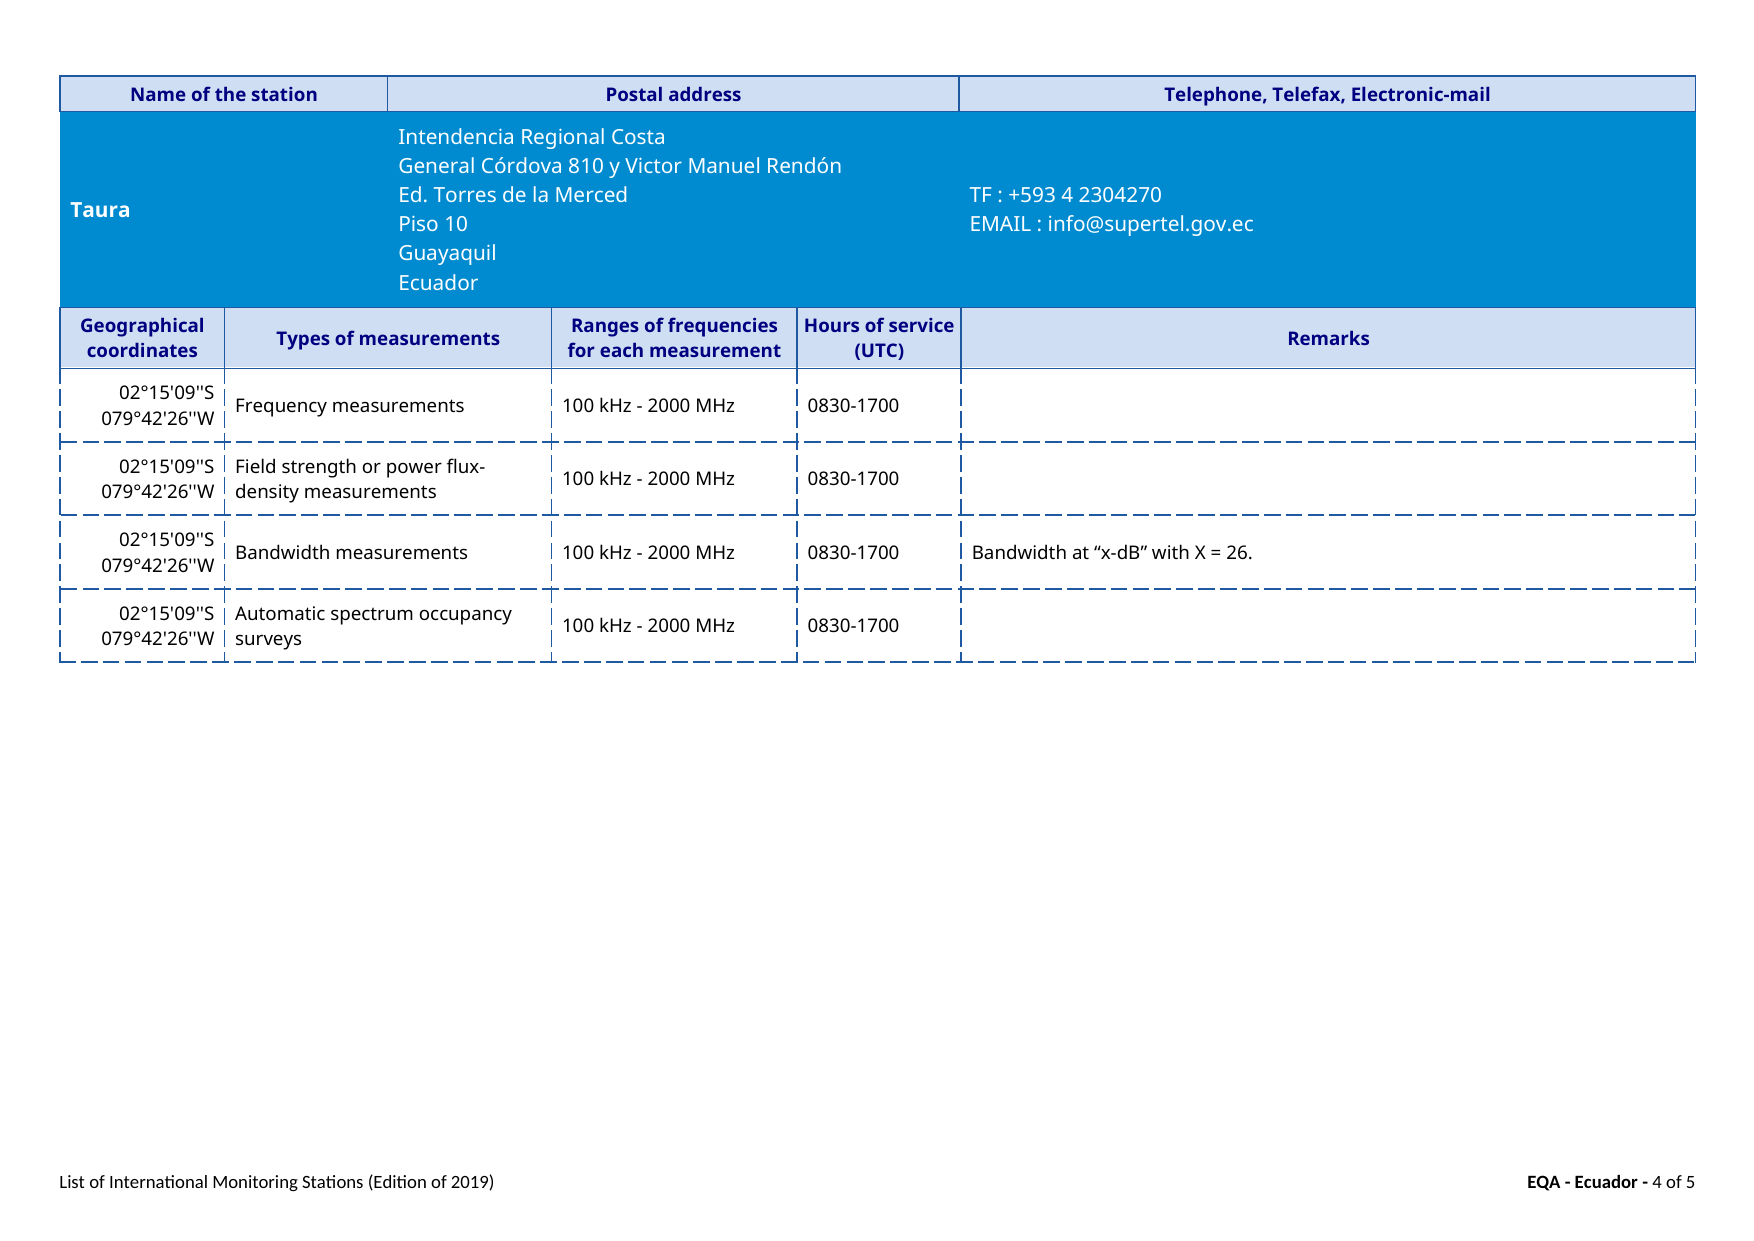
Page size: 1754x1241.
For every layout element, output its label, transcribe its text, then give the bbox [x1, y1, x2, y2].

table_cell 0830-1700 [797, 369, 961, 441]
table_cell 02°15'09''S 079°42'26''W [60, 441, 224, 514]
table_header Telephone, Telefax, Electronic-mail [960, 77, 1695, 111]
table_cell Bandwidth at “x-dB” with X = 26. [961, 514, 1696, 588]
table_cell Bandwidth measurements [225, 514, 551, 588]
table_cell Intendencia Regional Costa General Córdova 810 y Victor Manuel Rendón Ed. Torres de la Merced Piso 10 Guayaquil Ecuador [388, 112, 959, 307]
table_header Geographical coordinates [61, 308, 224, 367]
table_cell 0830-1700 [797, 588, 961, 661]
table_cell TF : +593 4 2304270 EMAIL : info@supertel.gov.ec [959, 112, 1696, 307]
table_header Ranges of frequencies for each measurement [552, 308, 796, 367]
table_header Types of measurements [225, 308, 551, 367]
table_cell 100 kHz - 2000 MHz [551, 514, 797, 588]
table_cell Automatic spectrum occupancy surveys [225, 588, 551, 661]
table_header Postal address [388, 77, 958, 111]
table_cell Frequency measurements [225, 369, 551, 441]
table_cell [961, 441, 1696, 514]
table_cell 100 kHz - 2000 MHz [551, 441, 797, 514]
table_cell [961, 369, 1696, 441]
table_cell 100 kHz - 2000 MHz [551, 588, 797, 661]
table_cell Field strength or power flux-density measurements [225, 441, 551, 514]
table_cell 02°15'09''S 079°42'26''W [60, 588, 224, 661]
table_header Name of the station [61, 77, 387, 111]
table_header Hours of service (UTC) [798, 308, 960, 367]
table_cell 02°15'09''S 079°42'26''W [60, 514, 224, 588]
table_cell 0830-1700 [797, 441, 961, 514]
table_cell Taura [60, 112, 388, 307]
table_cell 0830-1700 [797, 514, 961, 588]
table_cell 02°15'09''S 079°42'26''W [60, 369, 224, 441]
table_header Remarks [962, 308, 1695, 367]
table_cell 100 kHz - 2000 MHz [551, 369, 797, 441]
table_cell [961, 588, 1696, 661]
